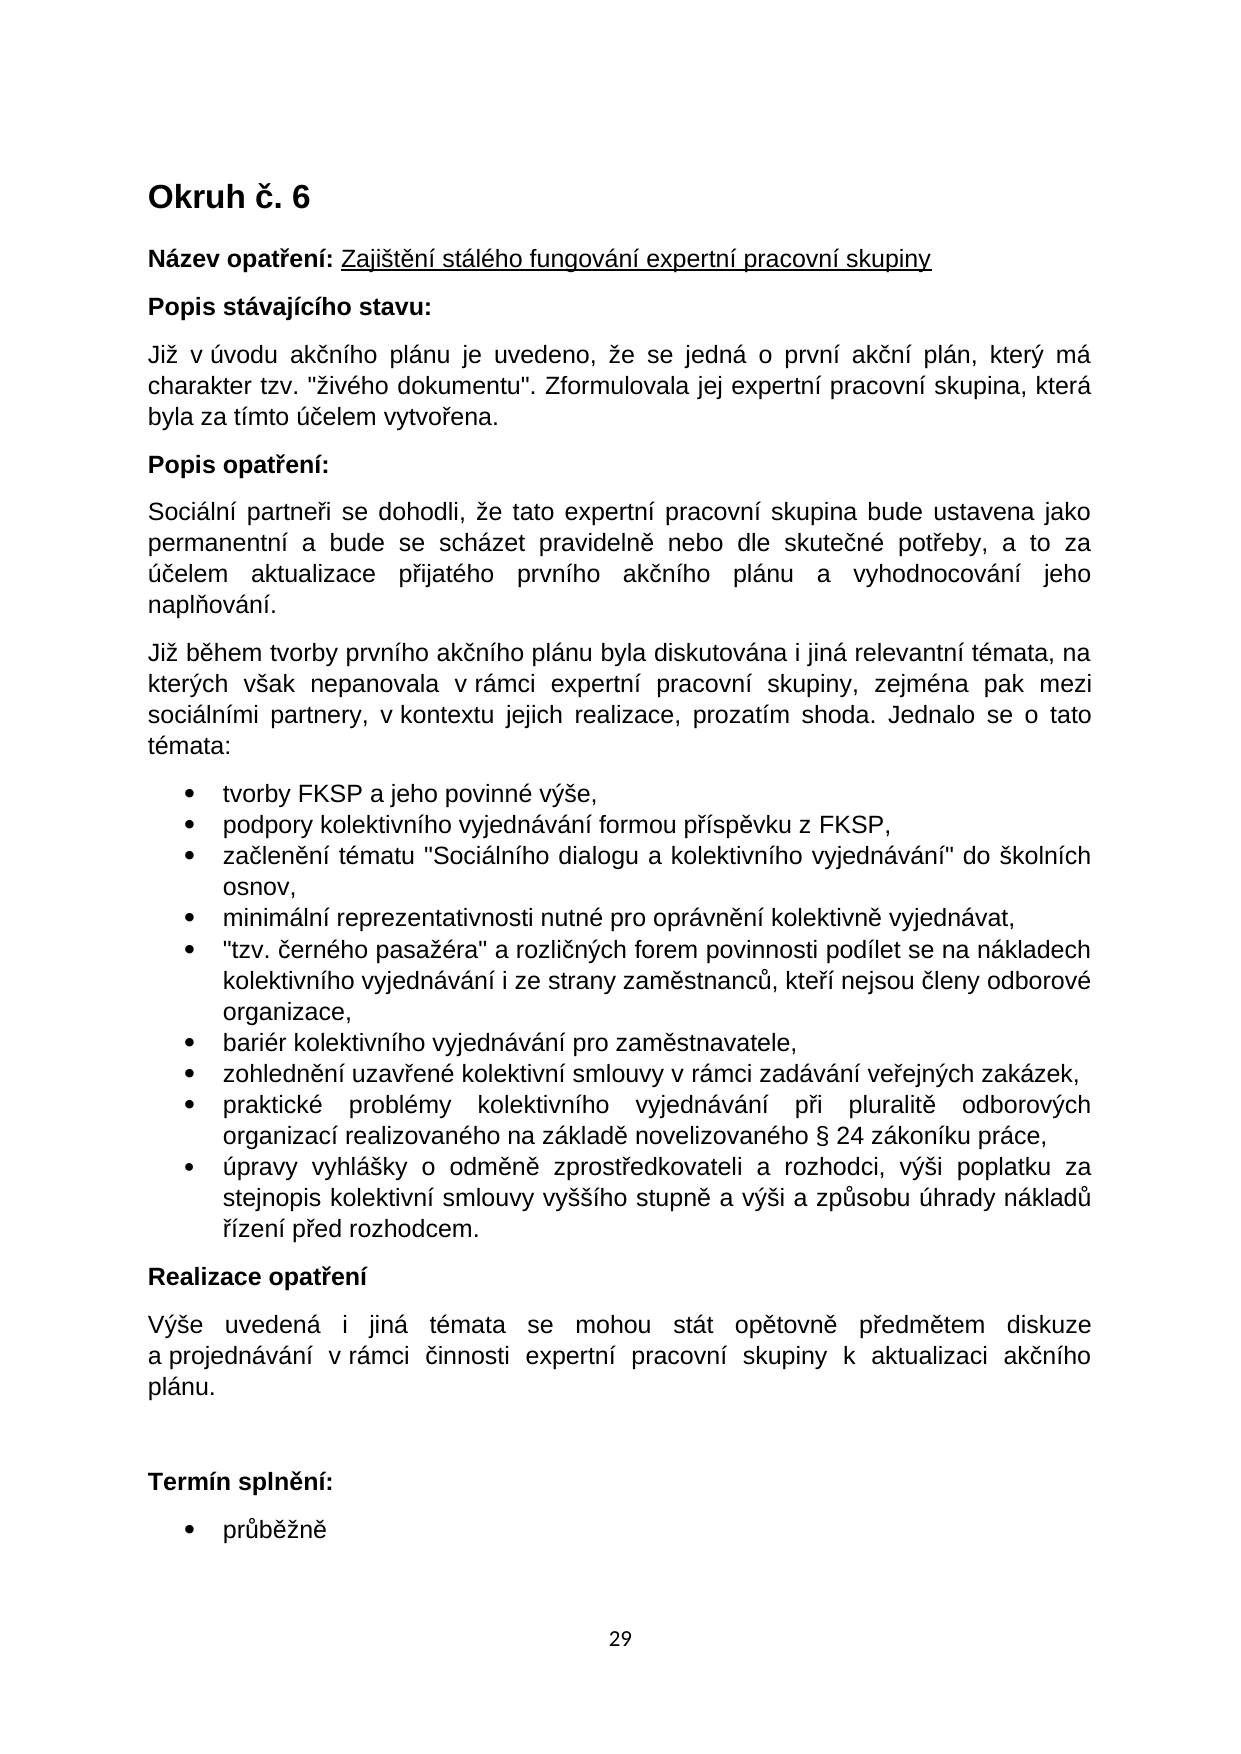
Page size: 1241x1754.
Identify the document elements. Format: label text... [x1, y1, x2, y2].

list minimální reprezentativnosti nutné pro oprávnění kolektivně vyjednávat, [185, 903, 1093, 932]
list úpravy vyhlášky o odměně zprostředkovateli a rozhodci, výši poplatku za stejnopis kolektivní smlouvy vyššího stupně a výši a způsobu úhrady nákladů řízení před rozhodcem. [185, 1152, 1093, 1243]
text Popis stávajícího stavu: [148, 292, 1093, 321]
text Výše uvedená i jiná témata se mohou stát opětovně předmětem diskuze a projednávání v rámci činnosti expertní pracovní skupiny k aktualizaci akčního plánu. [148, 1310, 1093, 1401]
text Realizace opatření [148, 1262, 1093, 1291]
list tvorby FKSP a jeho povinné výše, [185, 779, 1093, 808]
text Název opatření: Zajištění stálého fungování expertní pracovní skupiny [148, 244, 1093, 273]
list "tzv. černého pasažéra" a rozličných forem povinnosti podílet se na nákladech kolektivního vyjednávání i ze strany zaměstnanců, kteří nejsou členy odborové organizace, [185, 934, 1093, 1026]
subtitle Okruh č. 6 [148, 177, 1093, 215]
list začlenění tématu "Sociálního dialogu a kolektivního vyjednávání" do školních osnov, [185, 841, 1093, 901]
list praktické problémy kolektivního vyjednávání při pluralitě odborových organizací realizovaného na základě novelizovaného § 24 zákoníku práce, [185, 1090, 1093, 1150]
text Termín splnění: [148, 1467, 1093, 1495]
list bariér kolektivního vyjednávání pro zaměstnavatele, [185, 1028, 1093, 1057]
text Popis opatření: [148, 449, 1093, 478]
list podpory kolektivního vyjednávání formou příspěvku z FKSP, [185, 810, 1093, 839]
list průběžně [185, 1515, 1093, 1544]
text Již v úvodu akčního plánu je uvedeno, že se jedná o první akční plán, který má charakter tzv. "živého dokumentu". Zformulovala jej expertní pracovní skupina, která byla za tímto účelem vytvořena. [148, 340, 1093, 431]
text Již během tvorby prvního akčního plánu byla diskutována i jiná relevantní témata, na kterých však nepanovala v rámci expertní pracovní skupiny, zejména pak mezi sociálními partnery, v kontextu jejich realizace, prozatím shoda. Jednalo se o tato témata: [148, 638, 1093, 760]
text Sociální partneři se dohodli, že tato expertní pracovní skupina bude ustavena jako permanentní a bude se scházet pravidelně nebo dle skutečné potřeby, a to za účelem aktualizace přijatého prvního akčního plánu a vyhodnocování jeho naplňování. [148, 497, 1093, 619]
list zohlednění uzavřené kolektivní smlouvy v rámci zadávání veřejných zakázek, [185, 1059, 1093, 1088]
